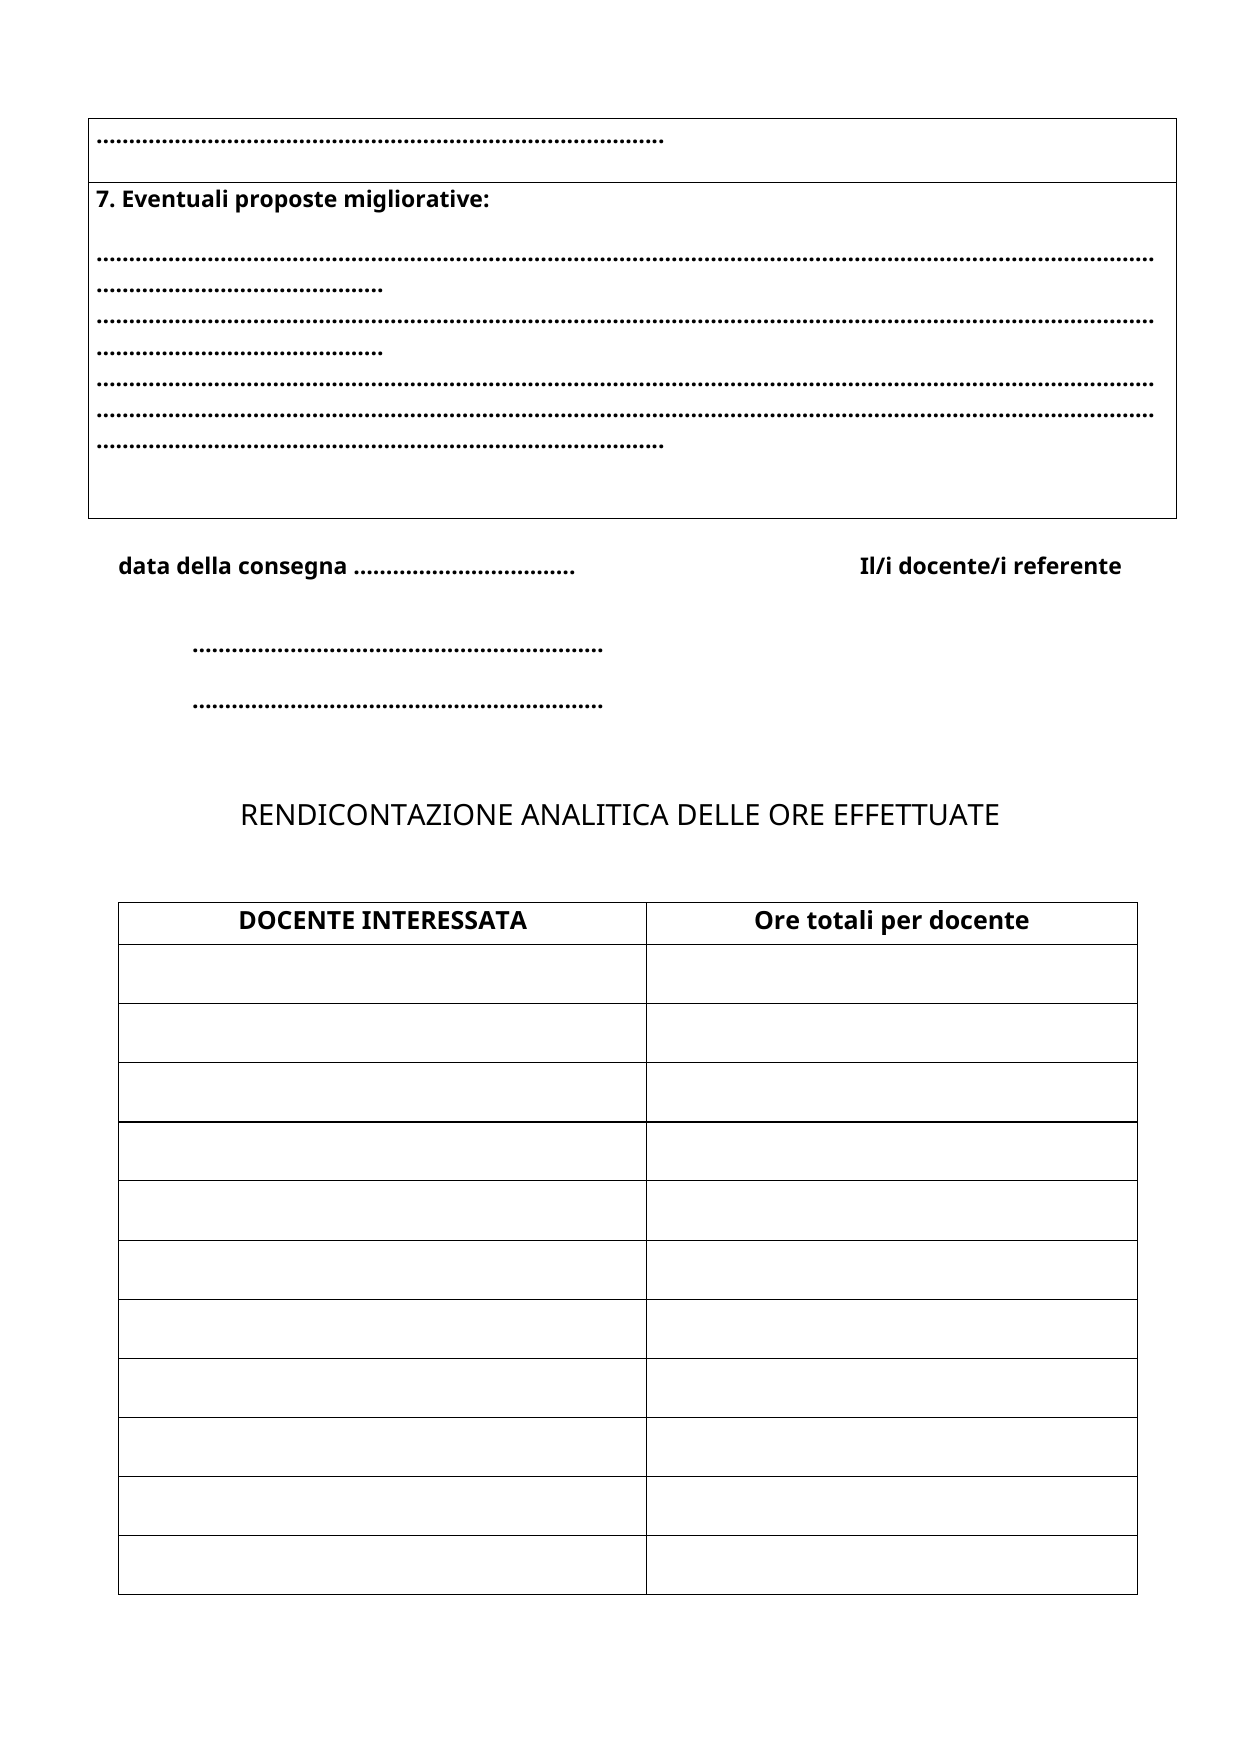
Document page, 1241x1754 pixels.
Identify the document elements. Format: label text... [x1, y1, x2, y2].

table_cell [647, 1477, 1137, 1535]
table_cell [647, 1004, 1137, 1062]
text data della consegna ……………………………. Il/i docente/i referente [118, 550, 1122, 581]
table_cell [119, 1477, 646, 1535]
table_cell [89, 119, 1176, 182]
table_cell [119, 1359, 646, 1417]
table_cell [119, 1241, 646, 1298]
table_cell [647, 1241, 1137, 1298]
table_cell [119, 1300, 646, 1358]
table_cell [119, 1418, 646, 1476]
table_cell [119, 1004, 646, 1062]
table_cell [647, 945, 1137, 1003]
table_cell [647, 1300, 1137, 1358]
table_cell 7. Eventuali proposte migliorative: …………………………………………………………………………………………………………………………………………………………………………………….. …………………………………………………………………………………………………………………………………………………………………………………….. …………………………………………………………………………………………………………………………………………………………………………………………………………………………………………………………………………………………………………………………………………………………………………... [89, 183, 1176, 518]
text ……………………………………………………… [118, 604, 1122, 659]
table_cell [119, 1063, 646, 1121]
table_cell [119, 1123, 646, 1180]
table_cell [119, 1536, 646, 1594]
table_header Ore totali per docente [647, 903, 1137, 944]
table_cell [647, 1123, 1137, 1180]
table_cell [119, 945, 646, 1003]
text RENDICONTAZIONE ANALITICA DELLE ORE EFFETTUATE [118, 794, 1122, 834]
table_cell [647, 1181, 1137, 1239]
table_cell [647, 1359, 1137, 1417]
table_cell [647, 1418, 1137, 1476]
table_cell [119, 1181, 646, 1239]
table_cell [647, 1536, 1137, 1594]
table_cell [647, 1063, 1137, 1121]
text ……………………………………………………… [118, 659, 1122, 715]
table_header DOCENTE INTERESSATA [119, 903, 646, 944]
